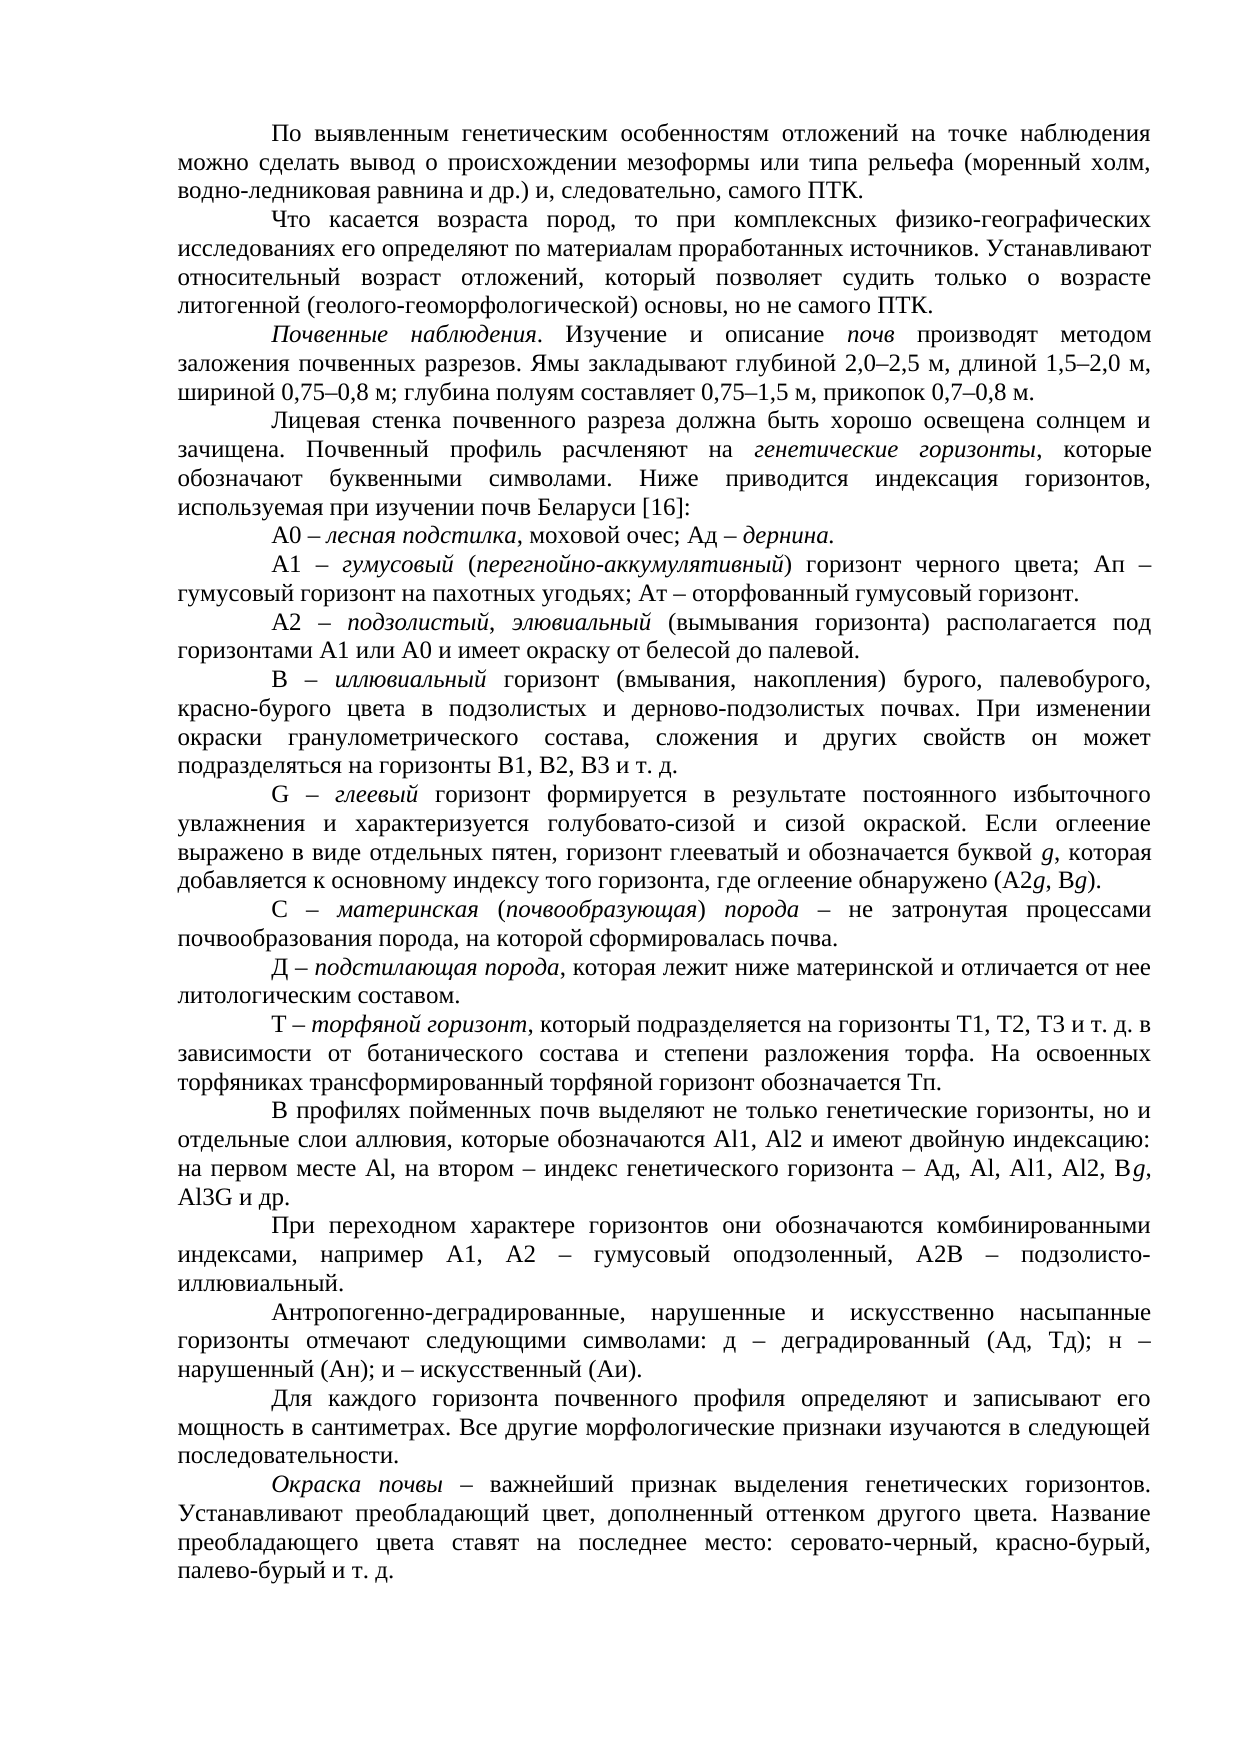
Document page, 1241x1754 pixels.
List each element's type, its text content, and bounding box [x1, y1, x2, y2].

text А0 – лесная подстилка, моховой очес; Ад – дернина. [177, 521, 1152, 549]
text А1 – гумусовый (перегнойно-аккумулятивный) горизонт черного цвета; Ап – гумусовый горизонт на пахотных угодьях; Ат – оторфованный гумусовый горизонт. [177, 549, 1152, 607]
text Почвенные наблюдения. Изучение и описание почв производят методом заложения почвенных разрезов. Ямы закладывают глубиной 2,0–2,5 м, длиной 1,5–2,0 м, шириной 0,75–0,8 м; глубина полуям составляет 0,75–1,5 м, прикопок 0,7–0,8 м. [177, 319, 1152, 406]
text По выявленным генетическим особенностям отложений на точке наблюдения можно сделать вывод о происхождении мезоформы или типа рельефа (моренный холм, водно-ледниковая равнина и др.) и, следовательно, самого ПТК. [177, 118, 1152, 204]
text А2 – подзолистый, элювиальный (вымывания горизонта) располагается под горизонтами А1 или А0 и имеет окраску от белесой до палевой. [177, 607, 1152, 664]
text Окраска почвы – важнейший признак выделения генетических горизонтов. Устанавливают преобладающий цвет, дополненный оттенком другого цвета. Название преобладающего цвета ставят на последнее место: серовато-черный, красно-бурый, палево-бурый и т. д. [177, 1469, 1152, 1584]
text С – материнская (почвообразующая) порода – не затронутая процессами почвообразования порода, на которой сформировалась почва. [177, 894, 1152, 952]
text В профилях пойменных почв выделяют не только генетические горизонты, но и отдельные слои аллювия, которые обозначаются Аl1, Аl2 и имеют двойную индексацию: на первом месте Аl, на втором – индекс генетического горизонта – Ад, Аl, Аl1, Аl2, Вg, Аl3G и др. [177, 1096, 1152, 1211]
text Для каждого горизонта почвенного профиля определяют и записывают его мощность в сантиметрах. Все другие морфологические признаки изучаются в следующей последовательности. [177, 1383, 1152, 1469]
text Д – подстилающая порода, которая лежит ниже материнской и отличается от нее литологическим составом. [177, 952, 1152, 1009]
text При переходном характере горизонтов они обозначаются комбинированными индексами, например А1, А2 – гумусовый оподзоленный, А2В – подзолисто-иллювиальный. [177, 1211, 1152, 1297]
text Т – торфяной горизонт, который подразделяется на горизонты Т1, Т2, Т3 и т. д. в зависимости от ботанического состава и степени разложения торфа. На освоенных торфяниках трансформированный торфяной горизонт обозначается Тп. [177, 1009, 1152, 1096]
text Что касается возраста пород, то при комплексных физико-географических исследованиях его определяют по материалам проработанных источников. Устанавливают относительный возраст отложений, который позволяет судить только о возрасте литогенной (геолого-геоморфологической) основы, но не самого ПТК. [177, 204, 1152, 319]
text Лицевая стенка почвенного разреза должна быть хорошо освещена солнцем и зачищена. Почвенный профиль расчленяют на генетические горизонты, которые обозначают буквенными символами. Ниже приводится индексация горизонтов, используемая при изучении почв Беларуси [16]: [177, 406, 1152, 521]
text G – глеевый горизонт формируется в результате постоянного избыточного увлажнения и характеризуется голубовато-сизой и сизой окраской. Если оглеение выражено в виде отдельных пятен, горизонт глееватый и обозначается буквой g, которая добавляется к основному индексу того горизонта, где оглеение обнаружено (А2g, Bg). [177, 779, 1152, 894]
text Антропогенно-деградированные, нарушенные и искусственно насыпанные горизонты отмечают следующими символами: д – деградированный (Ад, Тд); н – нарушенный (Ан); и – искусственный (Аи). [177, 1297, 1152, 1383]
text В – иллювиальный горизонт (вмывания, накопления) бурого, палевобурого, красно-бурого цвета в подзолистых и дерново-подзолистых почвах. При изменении окраски гранулометрического состава, сложения и других свойств он может подразделяться на горизонты В1, В2, В3 и т. д. [177, 664, 1152, 779]
